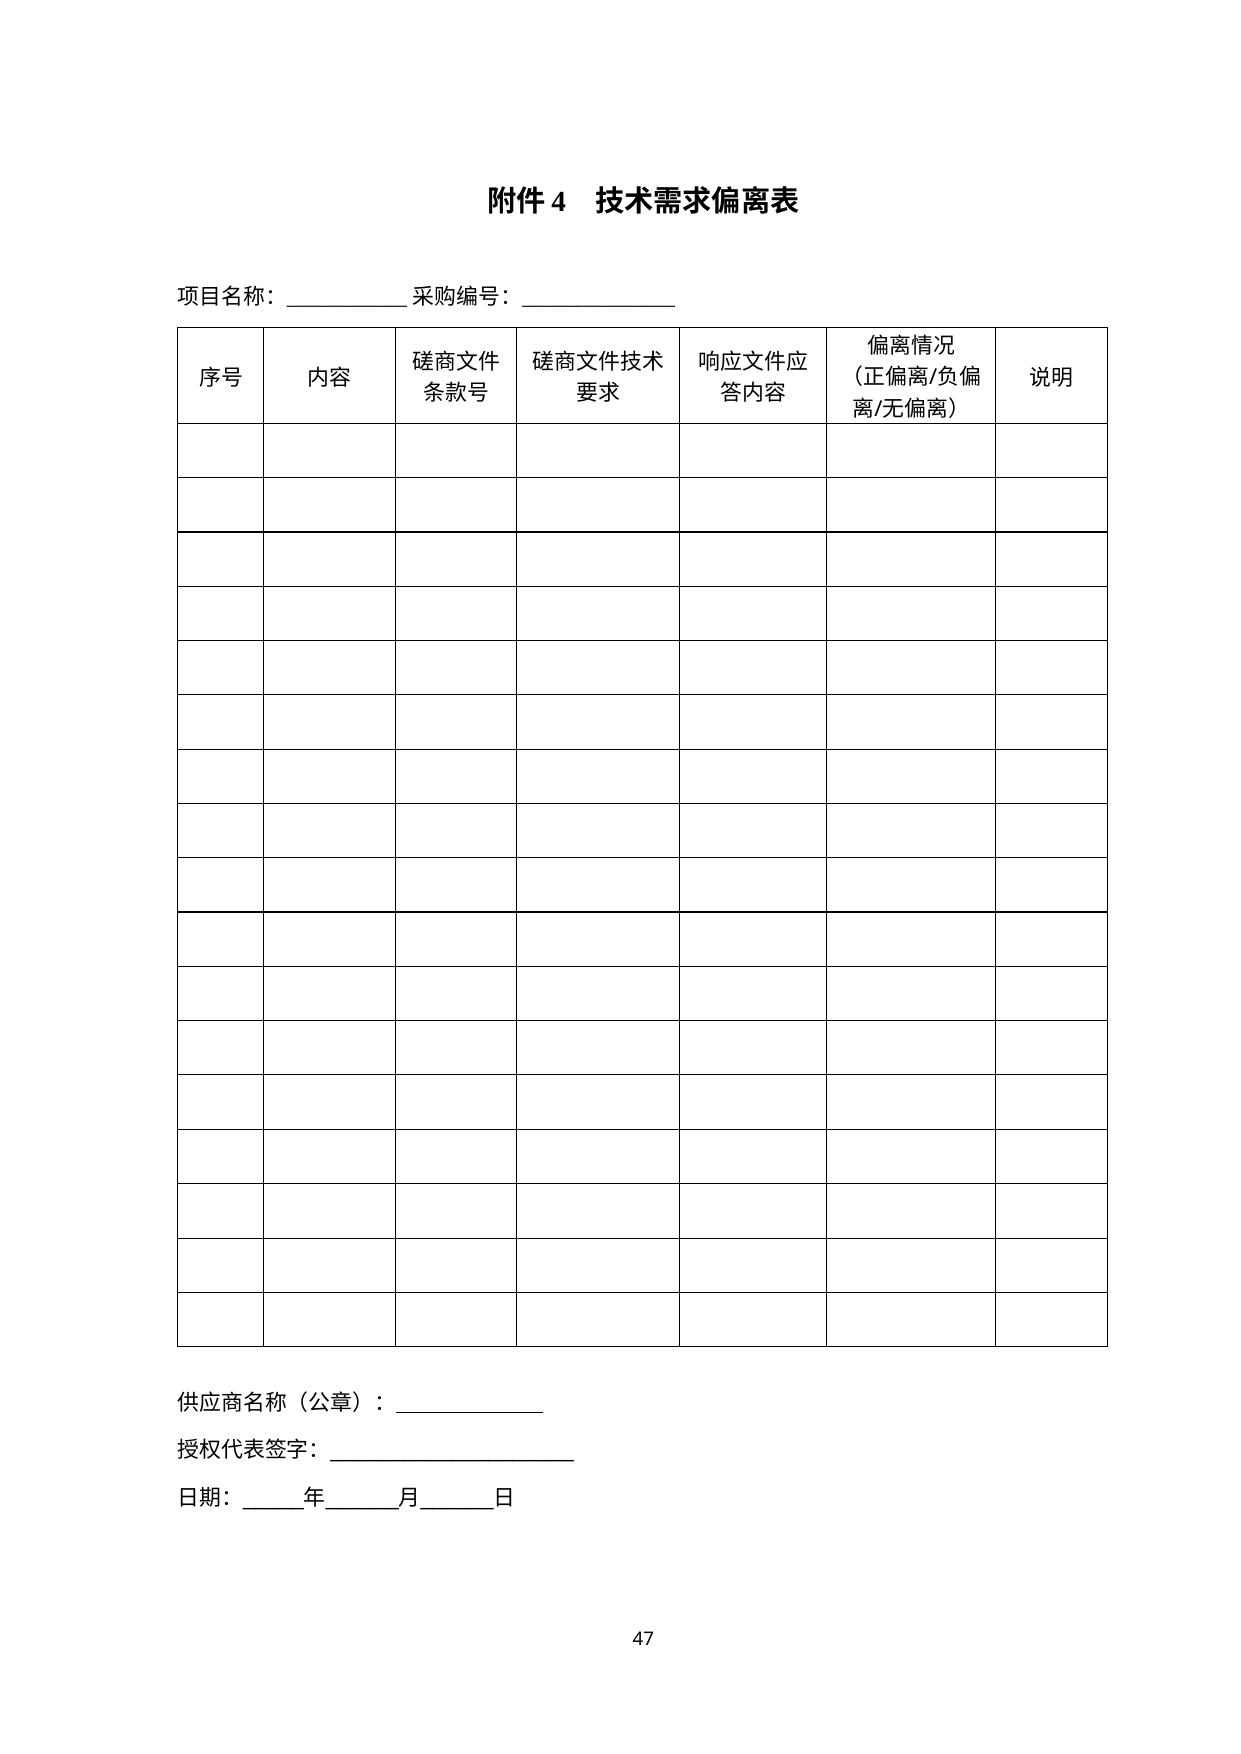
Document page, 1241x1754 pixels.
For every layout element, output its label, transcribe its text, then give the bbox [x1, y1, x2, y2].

table_cell [396, 641, 516, 694]
table_cell [996, 750, 1107, 803]
table_cell [680, 1184, 826, 1237]
table_cell [680, 478, 826, 531]
table_cell [264, 478, 395, 531]
table_cell [264, 641, 395, 694]
table_cell [264, 695, 395, 748]
table_cell [517, 424, 679, 477]
table_cell [264, 804, 395, 857]
table_cell [517, 695, 679, 748]
table_cell [178, 967, 263, 1020]
table_cell [264, 858, 395, 911]
table_cell [517, 1239, 679, 1292]
table_cell [827, 804, 995, 857]
table_cell [178, 1184, 263, 1237]
table_cell [827, 641, 995, 694]
table_cell [517, 587, 679, 640]
table_cell [178, 1075, 263, 1129]
table_cell [827, 913, 995, 966]
table_cell [264, 1130, 395, 1183]
table_cell [178, 750, 263, 803]
table_cell [264, 913, 395, 966]
table_cell [680, 750, 826, 803]
table_cell [396, 858, 516, 911]
table_cell [996, 1293, 1107, 1346]
table_cell [178, 533, 263, 586]
table_cell [996, 804, 1107, 857]
table_cell [396, 587, 516, 640]
table_cell [178, 1021, 263, 1074]
table_cell [517, 750, 679, 803]
table_cell [996, 478, 1107, 531]
table_cell [396, 967, 516, 1020]
table_cell [264, 1184, 395, 1237]
table_cell [680, 1239, 826, 1292]
table_cell [680, 424, 826, 477]
table_cell [264, 587, 395, 640]
table_cell [517, 1184, 679, 1237]
table_cell [996, 858, 1107, 911]
table_cell [827, 1293, 995, 1346]
table_cell [827, 1075, 995, 1129]
table_cell [680, 695, 826, 748]
table_cell [517, 1293, 679, 1346]
table_cell [680, 533, 826, 586]
table_cell [996, 1075, 1107, 1129]
table_cell [996, 967, 1107, 1020]
text 日期：_____年______月______日 [177, 1480, 1109, 1512]
text 项目名称：___________ 采购编号：______________ [177, 279, 1109, 311]
table_cell [680, 858, 826, 911]
table_cell [680, 1075, 826, 1129]
table_cell [827, 424, 995, 477]
table_header 响应文件应答内容 [680, 328, 826, 423]
table_cell [178, 804, 263, 857]
table_cell [996, 1130, 1107, 1183]
table_cell [827, 533, 995, 586]
table_cell [680, 1130, 826, 1183]
table_cell [396, 1130, 516, 1183]
table_cell [680, 1293, 826, 1346]
table_header 内容 [264, 328, 395, 423]
table_cell [996, 1239, 1107, 1292]
table_cell [264, 1075, 395, 1129]
table_cell [396, 478, 516, 531]
table_cell [827, 1184, 995, 1237]
table_cell [517, 1075, 679, 1129]
subtitle 附件4 技术需求偏离表 [177, 178, 1109, 220]
table_cell [178, 858, 263, 911]
table_cell [396, 804, 516, 857]
table_cell [396, 750, 516, 803]
table_cell [827, 478, 995, 531]
table_cell [827, 967, 995, 1020]
table_cell [827, 858, 995, 911]
table_cell [680, 641, 826, 694]
table_cell [396, 695, 516, 748]
table_cell [178, 1239, 263, 1292]
table_cell [996, 641, 1107, 694]
table_cell [178, 695, 263, 748]
table_cell [680, 587, 826, 640]
table_cell [396, 424, 516, 477]
table_cell [264, 424, 395, 477]
table_cell [517, 478, 679, 531]
table_cell [827, 587, 995, 640]
table_cell [178, 478, 263, 531]
table_cell [517, 1021, 679, 1074]
table_cell [396, 913, 516, 966]
table_cell [396, 533, 516, 586]
table_cell [996, 533, 1107, 586]
table_cell [680, 804, 826, 857]
table_header 磋商文件技术要求 [517, 328, 679, 423]
table_cell [178, 424, 263, 477]
table_cell [264, 750, 395, 803]
table_cell [996, 1021, 1107, 1074]
table_cell [680, 1021, 826, 1074]
table_cell [264, 1293, 395, 1346]
table_cell [178, 1130, 263, 1183]
table_cell [264, 1021, 395, 1074]
table_cell [517, 1130, 679, 1183]
table_cell [996, 1184, 1107, 1237]
table_cell [827, 695, 995, 748]
table_cell [996, 695, 1107, 748]
table_cell [996, 424, 1107, 477]
table_cell [517, 641, 679, 694]
table_cell [517, 913, 679, 966]
table_cell [827, 1130, 995, 1183]
table_cell [178, 913, 263, 966]
table_cell [264, 533, 395, 586]
table_header 序号 [178, 328, 263, 423]
table_cell [827, 1021, 995, 1074]
table_cell [178, 1293, 263, 1346]
table_cell [680, 967, 826, 1020]
table_cell [178, 641, 263, 694]
table_cell [517, 967, 679, 1020]
table_cell [396, 1293, 516, 1346]
table_cell [264, 1239, 395, 1292]
table_cell [996, 913, 1107, 966]
table_cell [680, 913, 826, 966]
text 供应商名称（公章）： [177, 1385, 1109, 1417]
table_cell [396, 1184, 516, 1237]
table_cell [396, 1075, 516, 1129]
table_cell [517, 804, 679, 857]
table_cell [827, 750, 995, 803]
table_cell [178, 587, 263, 640]
table_cell [264, 967, 395, 1020]
text 授权代表签字：____________________ [177, 1432, 1109, 1464]
table_cell [396, 1021, 516, 1074]
table_cell [517, 858, 679, 911]
table_header 偏离情况 （正偏离/负偏离/无偏离） [827, 328, 995, 423]
table_cell [996, 587, 1107, 640]
table_header 说明 [996, 328, 1107, 423]
table_header 磋商文件条款号 [396, 328, 516, 423]
table_cell [396, 1239, 516, 1292]
table_cell [517, 533, 679, 586]
table_cell [827, 1239, 995, 1292]
